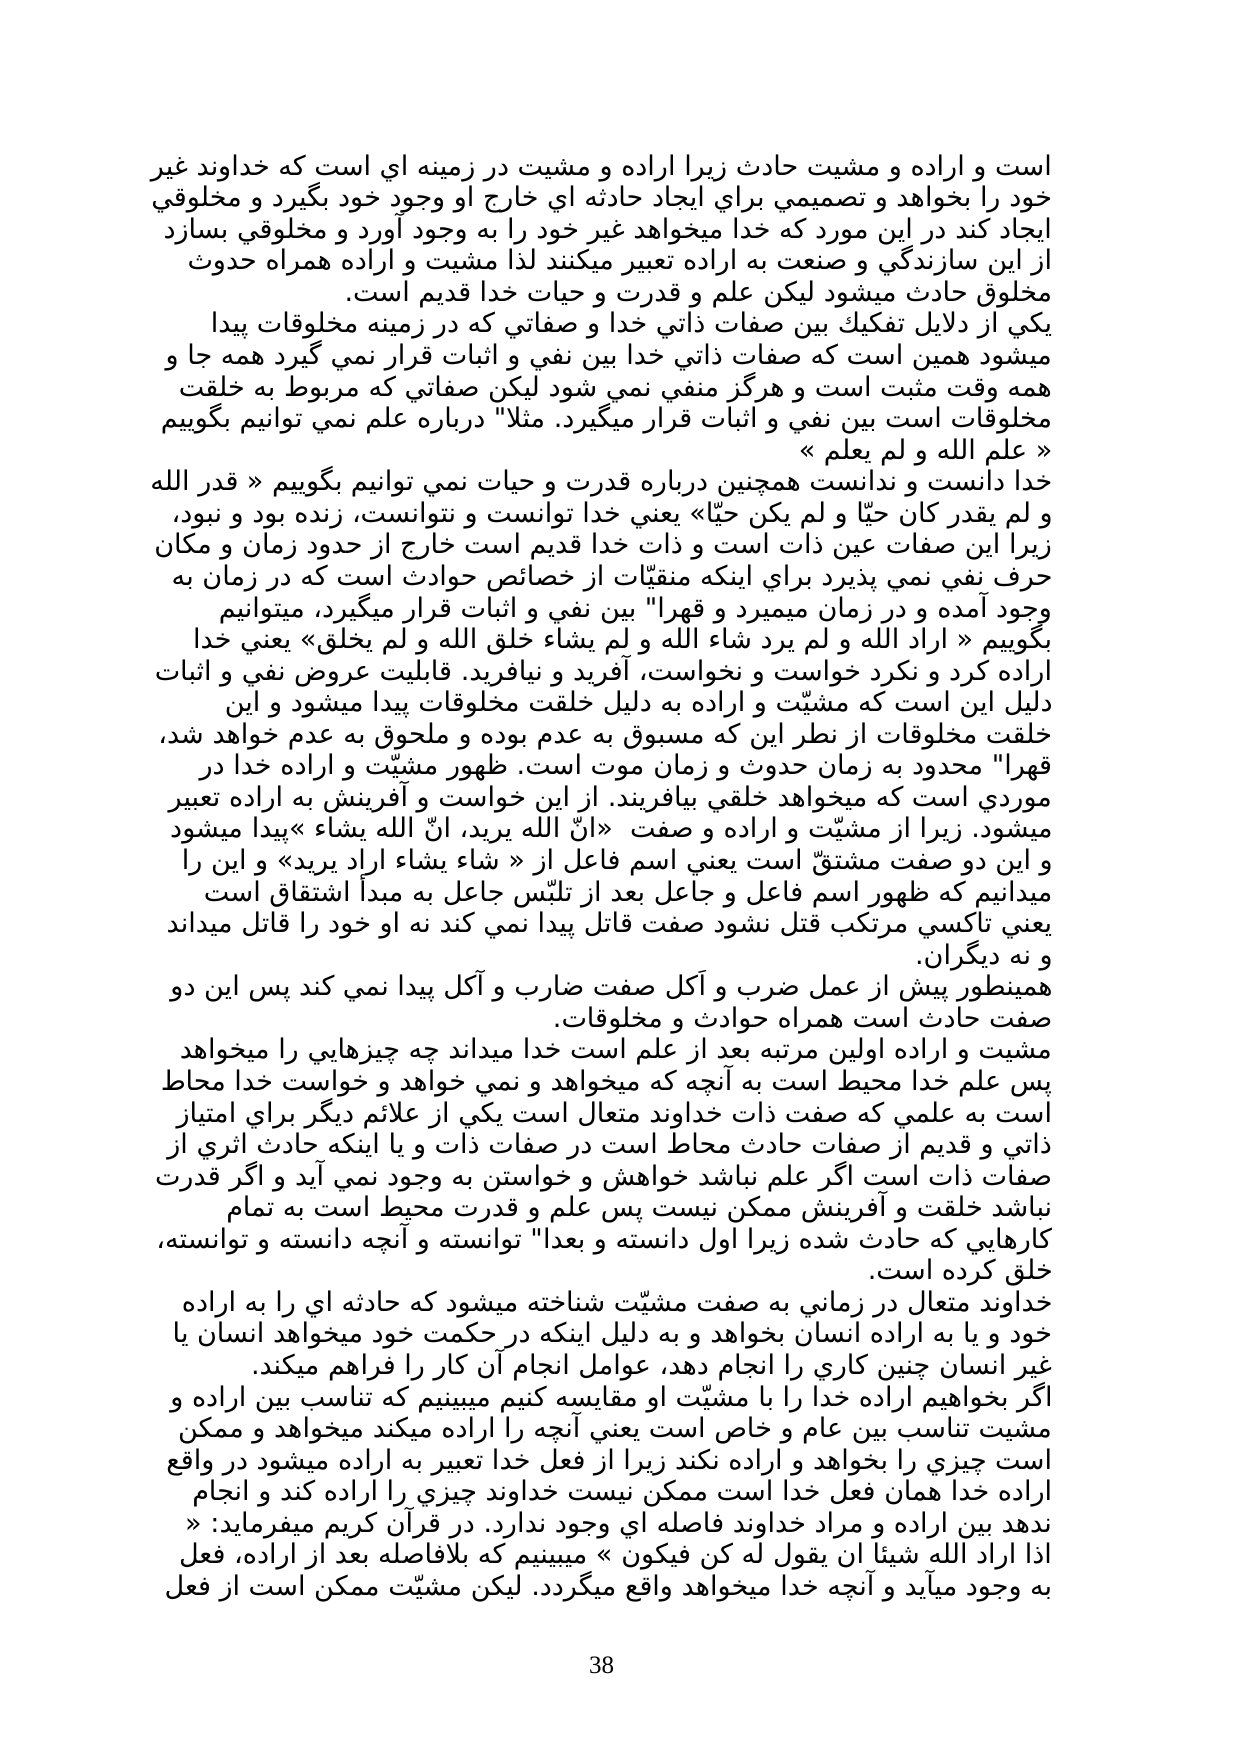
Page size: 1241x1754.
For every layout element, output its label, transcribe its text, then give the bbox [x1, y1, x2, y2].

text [150, 150, 1053, 308]
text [150, 1381, 1053, 1602]
text يكي از دلايل تفكيك بين صفات ذاتي خدا و صفاتي كه در زمينه مخلوقات پيدا مي‏شود همين است كه صفات ذاتي خدا بين نفي و اثبات قرار نمي گيرد همه جا و همه وقت مثبت است و هرگز منفي نمي شود ليكن صفاتي كه مربوط به خلقت مخلوقات است بين نفي و اثبات قرار مي‏گيرد. مثلا" درباره علم نمي توانيم بگوييم « علم الله و لم يعلم » [150, 308, 1053, 466]
text خدا دانست و ندانست همچنين درباره قدرت و حيات نمي توانيم بگوييم « قدر الله و لم يقدر كان حيّا و لم يكن حيّا» يعني خدا توانست و نتوانست،‏ زنده بود و نبود، زيرا اين صفات عين ذات است و ذات خدا قديم است خارج از حدود زمان و مكان حرف نفي نمي پذيرد براي اينكه منقيّات از خصائص حوادث است كه در زمان به وجود آمده و در زمان مي‏ميرد و قهرا" بين نفي و اثبات قرار مي‏گيرد،‏ مي‏توانيم بگوييم « اراد الله و لم يرد شاء الله و لم يشاء خلق الله و لم يخلق» يعني خدا اراده كرد و نكرد خواست و نخواست،‏ آفريد و نيافريد.‏ قابليت عروض نفي و اثبات دليل اين است كه مشيّت و اراده به دليل خلقت مخلوقات پيدا مي‏شود و اين خلقت مخلوقات از نطر اين كه مسبوق به عدم بوده و ملحوق به عدم خواهد شد، قهرا" محدود به زمان حدوث و زمان موت است.‏ ظهور مشيّت و اراده خدا در موردي است كه مي‏خواهد خلقي بيافريند.‏ از اين خواست و آفرينش به اراده تعبير مي‏شود. زيرا از مشيّت و اراده و صفت «انّ الله يريد، انّ الله يشاء »پيدا مي‏شود و اين دو صفت مشتقّ است يعني اسم فاعل از « شاء يشاء اراد يريد» و اين را مي‏دانيم كه ظهور اسم فاعل و جاعل بعد از تلبّس جاعل به مبدأ اشتقاق است يعني تاكسي مرتكب قتل نشود صفت قاتل پيدا نمي كند نه او خود را قاتل مي‏داند و نه ديگران. [150, 466, 1053, 971]
text خداوند متعال در زماني به صفت مشيّت شناخته مي‏شود كه حادثه اي را به اراده خود و يا به اراده انسان بخواهد و به دليل اينكه در حكمت خود مي‏خواهد انسان يا غير انسان چنين كاري را انجام دهد، عوامل انجام آن كار را فراهم مي‏كند. [150, 1286, 1053, 1381]
text همينطور پيش از عمل ضرب و اَكل صفت ضارب و آكل پيدا نمي كند پس اين دو صفت حادث است همراه حوادث و مخلوقات.‏ [150, 971, 1053, 1034]
text مشيت و اراده اولين مرتبه بعد از علم است خدا مي‏داند چه چيزهايي را مي‏خواهد پس علم خدا محيط است به آنچه كه مي‏خواهد و نمي خواهد و خواست خدا محاط است به علمي كه صفت ذات خداوند متعال است يكي از علائم ديگر براي امتياز ذاتي و قديم از صفات حادث محاط است در صفات ذات و يا اينكه حادث اثري از صفات ذات است اگر علم نباشد خواهش و خواستن به وجود نمي آيد و اگر قدرت نباشد خلقت و آفرينش ممكن نيست پس علم و قدرت محيط است به تمام كارهايي كه حادث شده زيرا اول دانسته و بعدا" توانسته و آنچه دانسته و توانسته، خلق كرده است. [150, 1034, 1053, 1286]
